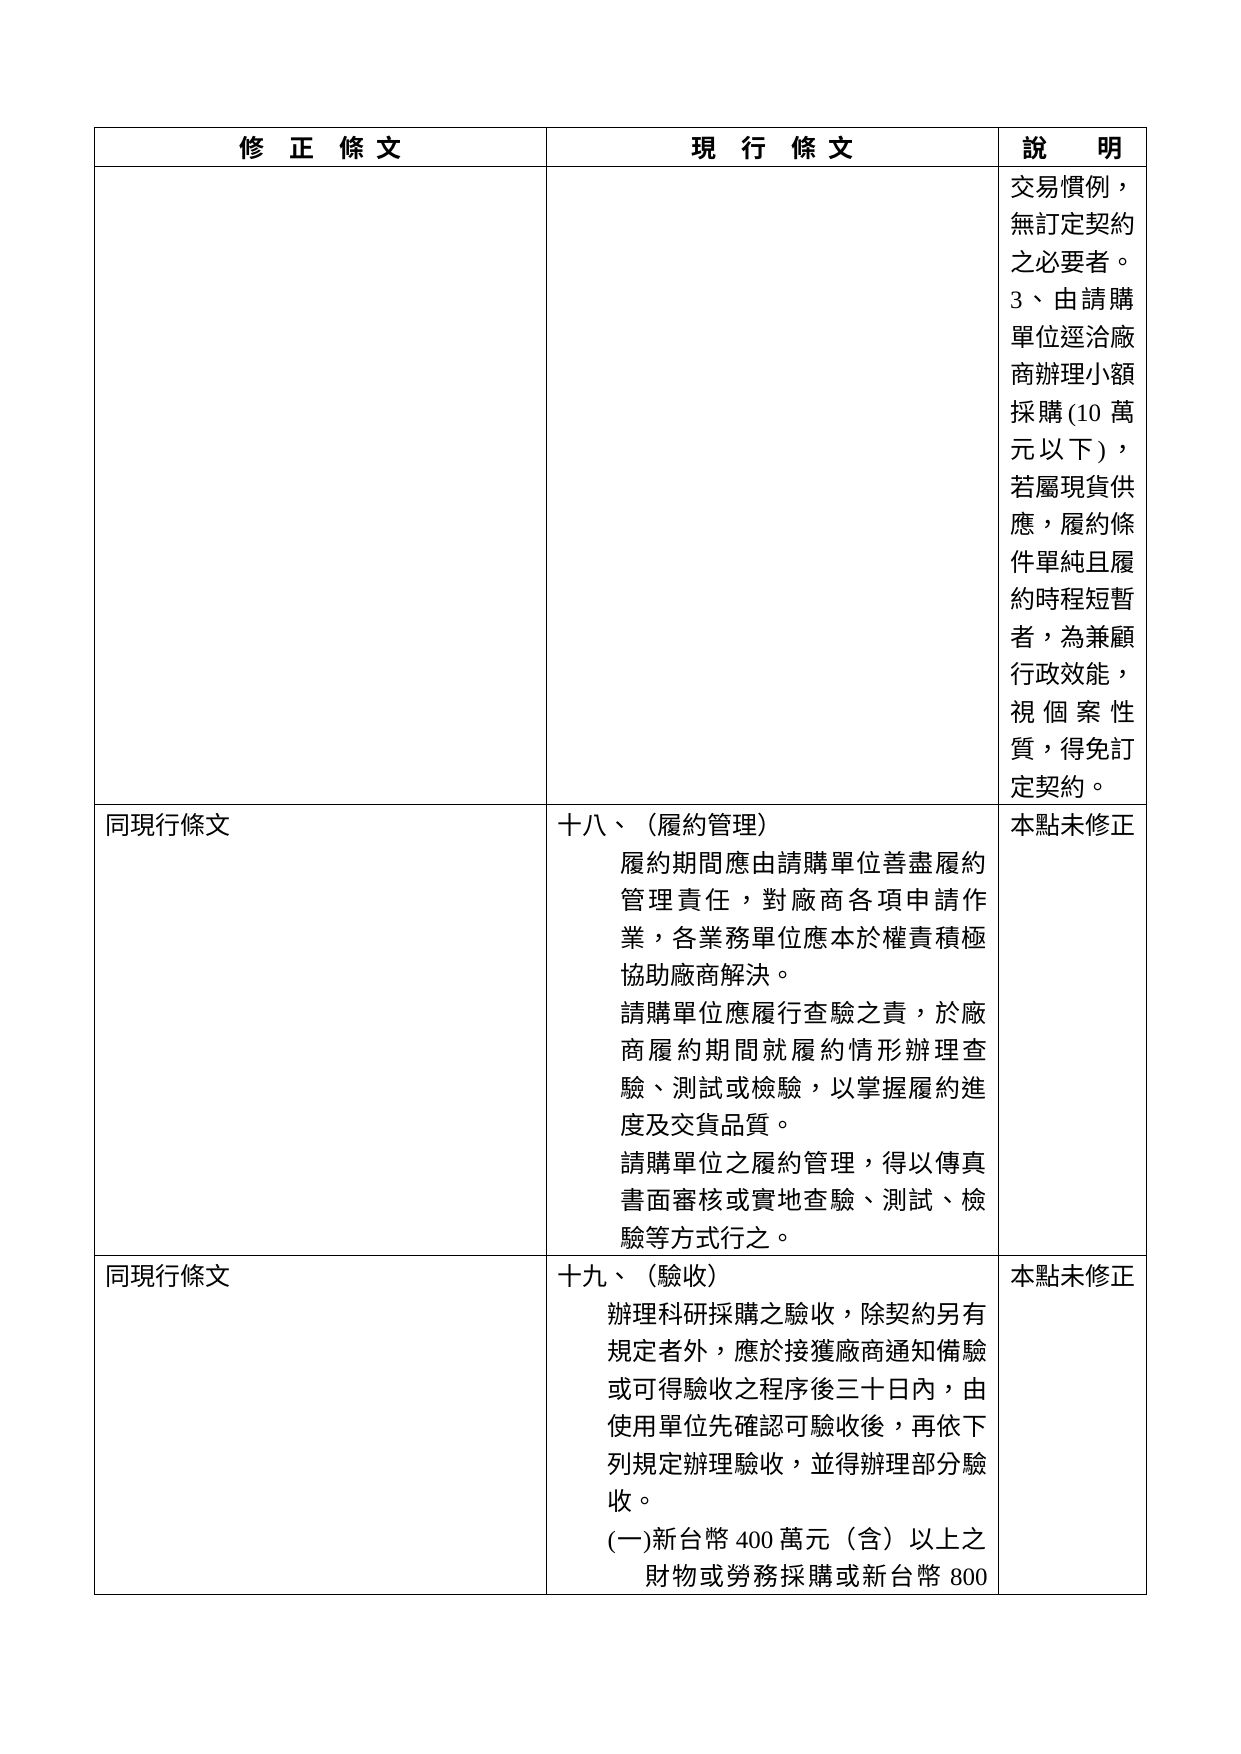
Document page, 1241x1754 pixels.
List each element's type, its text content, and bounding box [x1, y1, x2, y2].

table_header 修 正 條 文 [95, 128, 546, 166]
table_header 說 明 [999, 128, 1146, 166]
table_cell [95, 167, 546, 804]
table_cell 同現行條文 [95, 1256, 546, 1594]
table_header 現 行 條 文 [547, 128, 998, 166]
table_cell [547, 167, 998, 804]
table_cell 本點未修正 [999, 1256, 1146, 1594]
table_cell 十八、（履約管理） 履約期間應由請購單位善盡履約管理責任，對廠商各項申請作業，各業務單位應本於權責積極協助廠商解決。 請購單位應履行查驗之責，於廠商履約期間就履約情形辦理查驗、測試或檢驗，以掌握履約進度及交貨品質。 請購單位之履約管理，得以傳真書面審核或實地查驗、測試、檢驗等方式行之。 [547, 805, 998, 1255]
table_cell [547, 1256, 998, 1594]
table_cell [999, 167, 1146, 804]
table_cell 同現行條文 [95, 805, 546, 1255]
table_cell 本點未修正 [999, 805, 1146, 1255]
